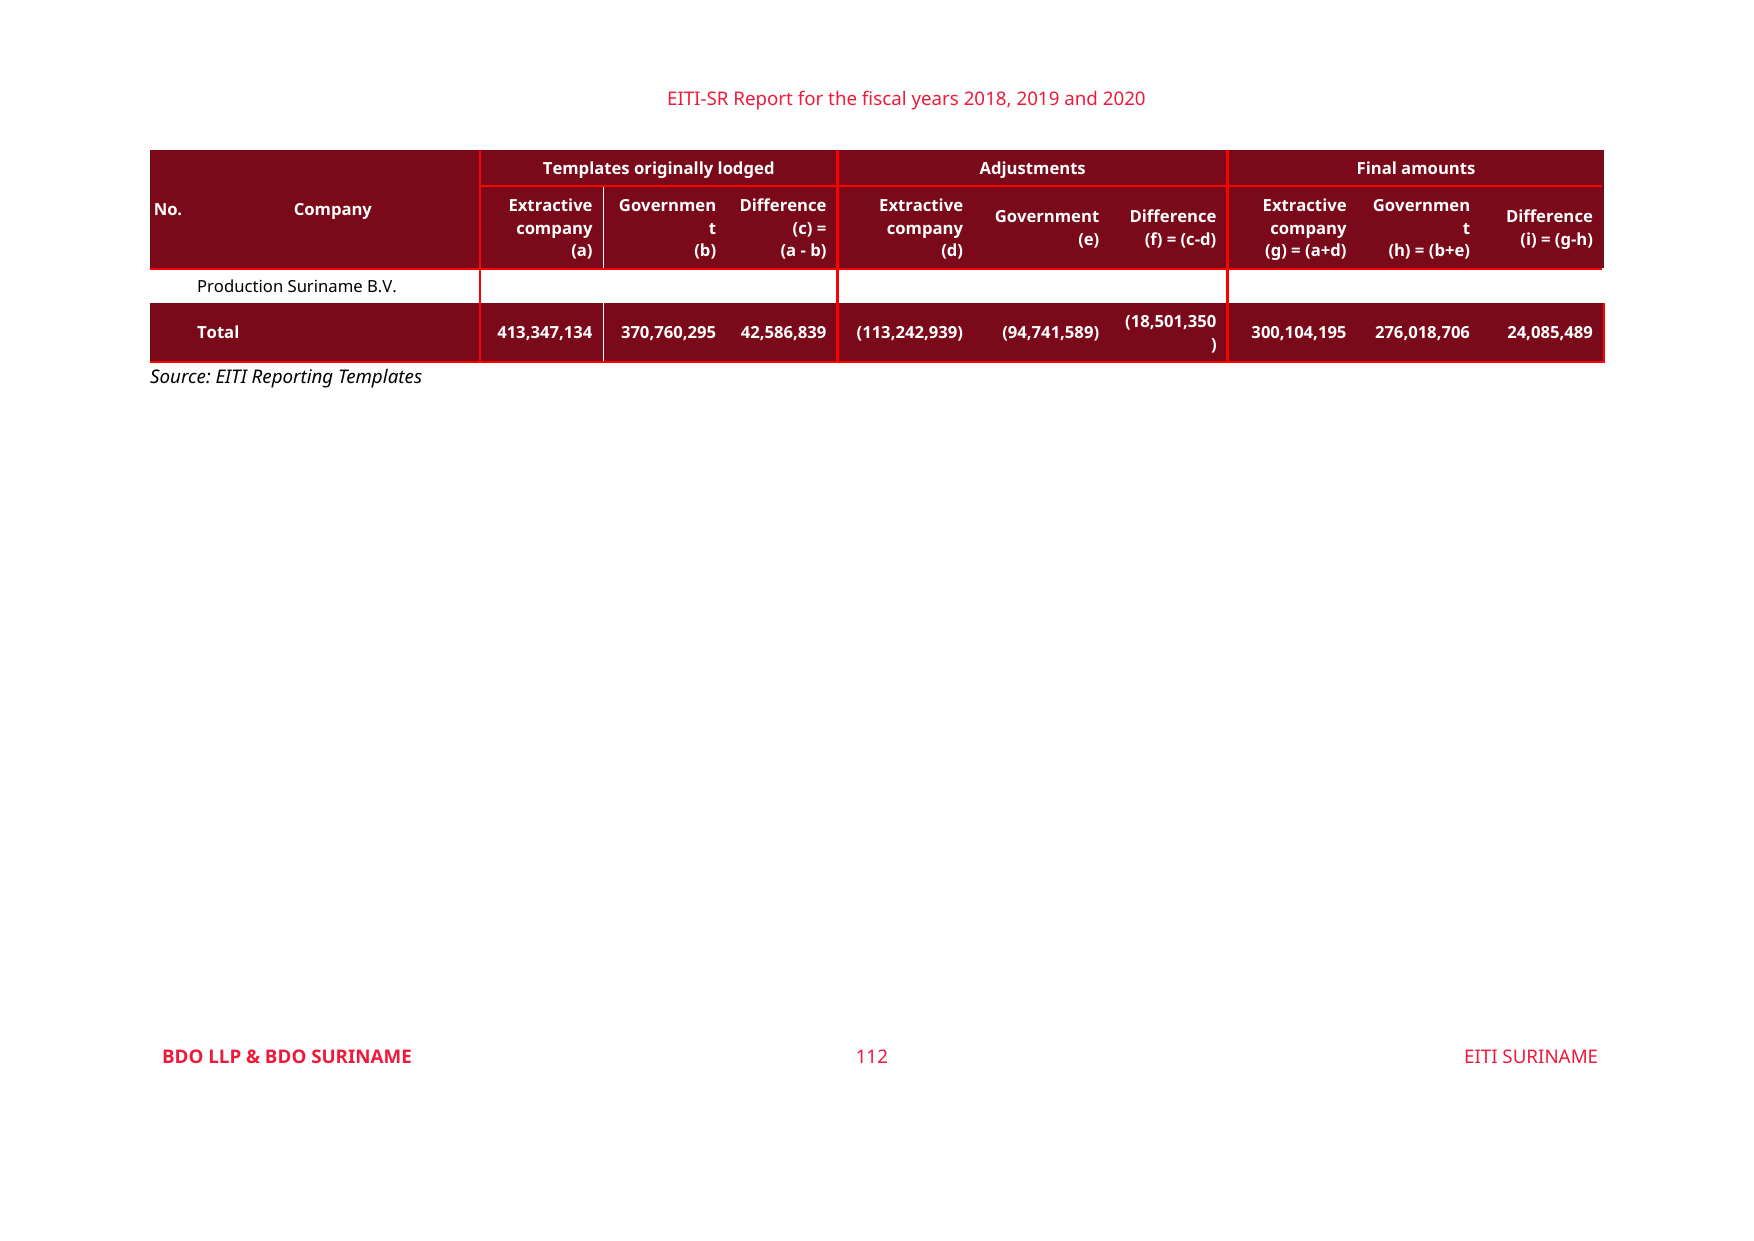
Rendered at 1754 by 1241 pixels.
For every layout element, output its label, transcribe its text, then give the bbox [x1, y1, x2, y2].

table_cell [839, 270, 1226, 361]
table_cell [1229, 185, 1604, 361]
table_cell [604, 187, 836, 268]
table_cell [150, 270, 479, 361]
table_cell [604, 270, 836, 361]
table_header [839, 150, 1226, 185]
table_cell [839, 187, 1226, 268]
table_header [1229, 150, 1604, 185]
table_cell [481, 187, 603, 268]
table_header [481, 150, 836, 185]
text Source: EITI Reporting Templates [150, 363, 1604, 389]
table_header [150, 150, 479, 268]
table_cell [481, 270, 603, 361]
